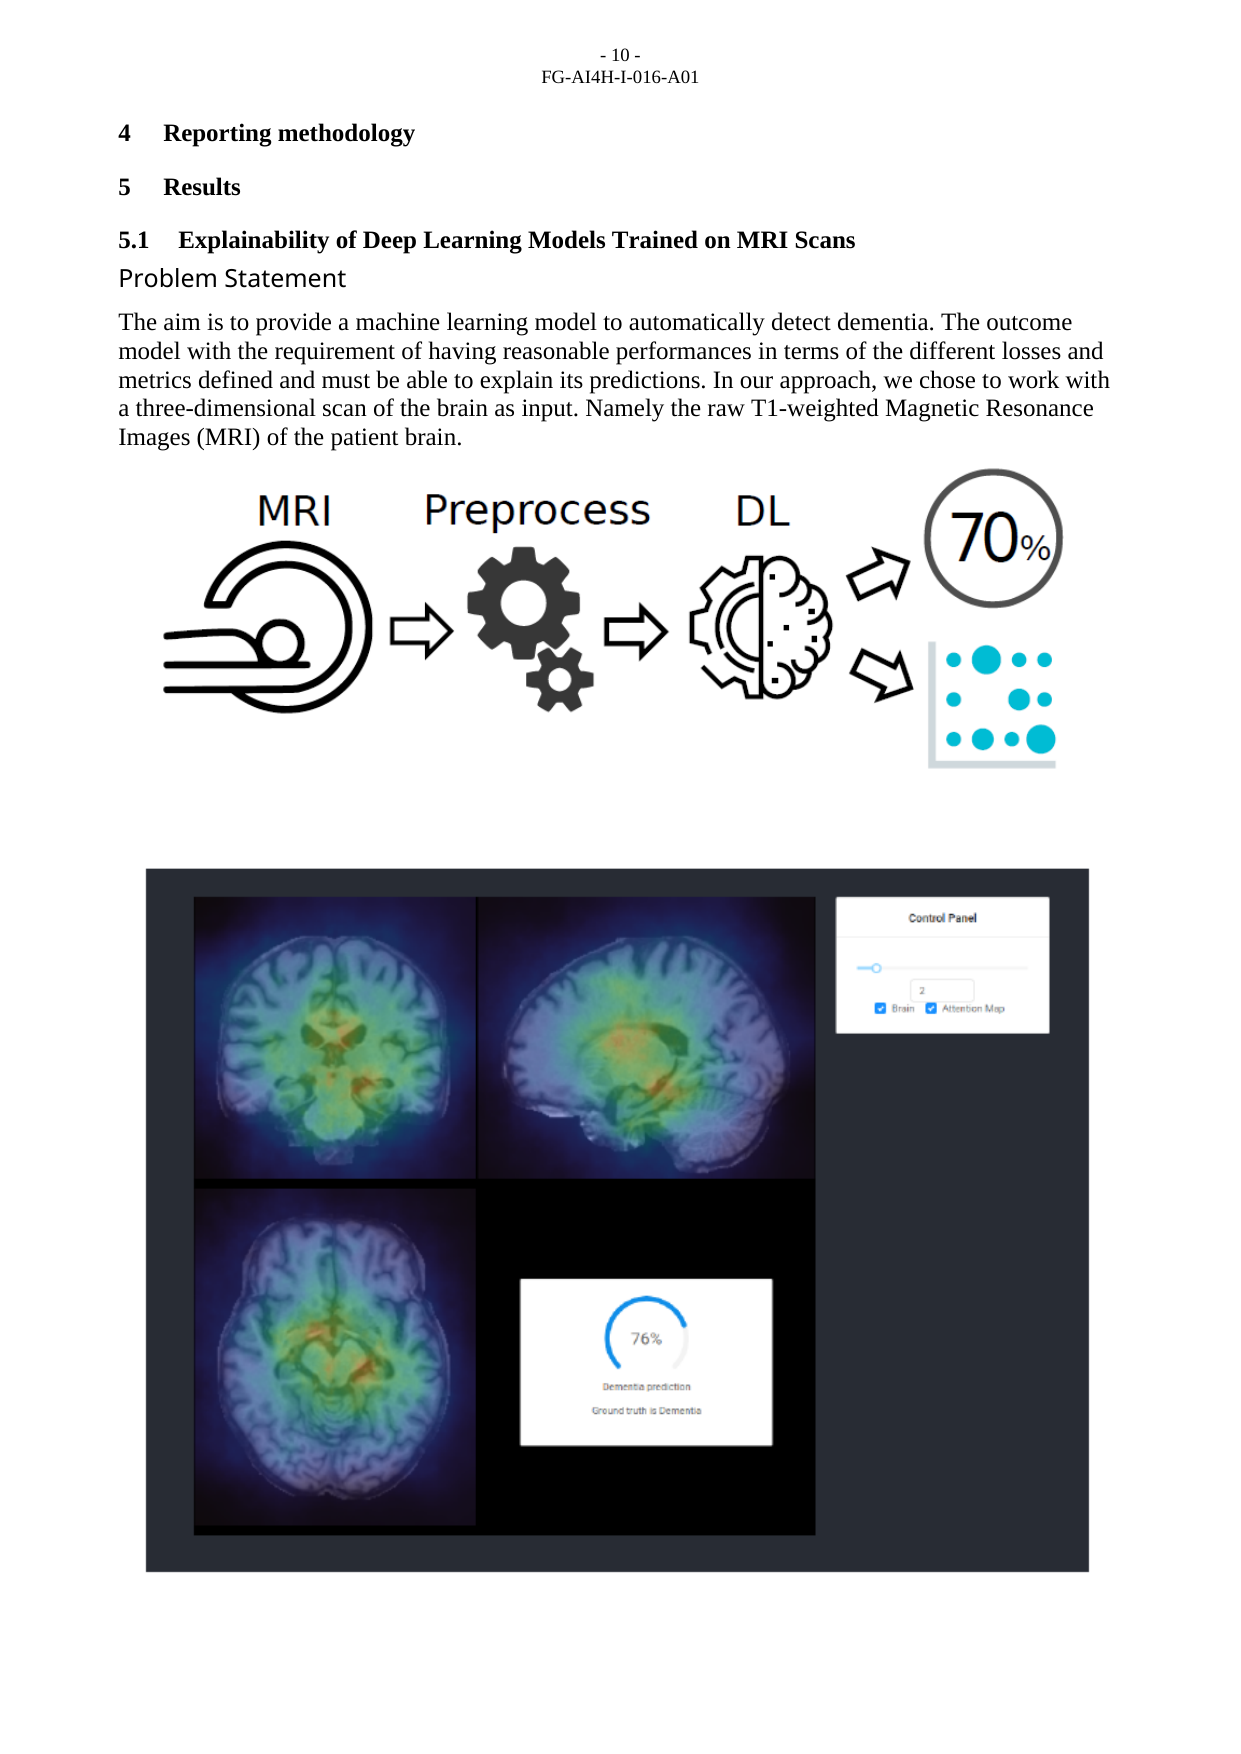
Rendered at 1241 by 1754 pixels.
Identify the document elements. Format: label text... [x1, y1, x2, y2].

text Problem Statement [118, 261, 1122, 295]
picture [118, 463, 1123, 841]
subtitle Reporting methodology [118, 118, 1122, 147]
text The aim is to provide a machine learning model to automatically detect dementia. The outcome model with the requirement of having reasonable performances in terms of the different losses and metrics defined and must be able to explain its predictions. In our approach, we chose to work with a three-dimensional scan of the brain as input. Namely the raw T1-weighted Magnetic Resonance Images (MRI) of the patient brain. [118, 307, 1122, 451]
subtitle Explainability of Deep Learning Models Trained on MRI Scans [118, 226, 1122, 254]
subtitle Results [118, 172, 1122, 201]
picture [118, 852, 1123, 1599]
